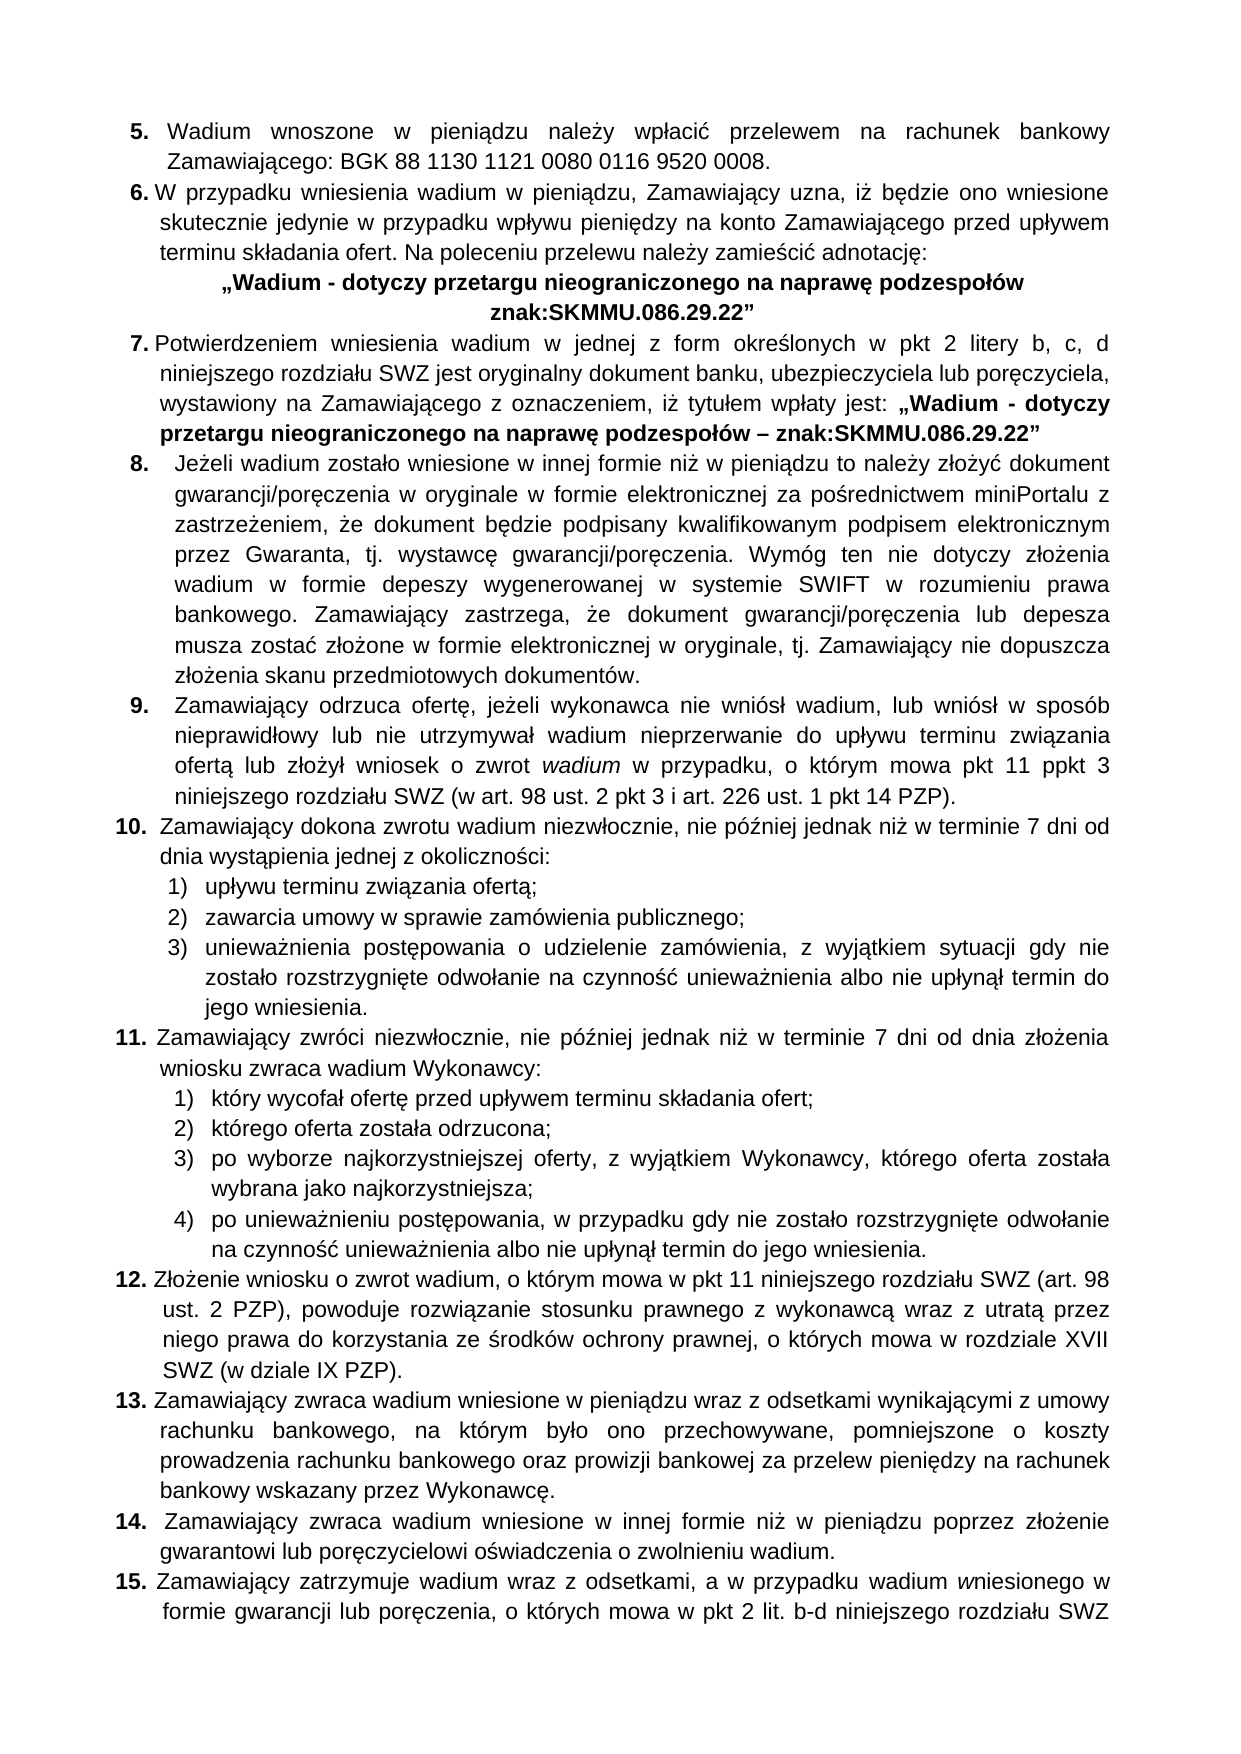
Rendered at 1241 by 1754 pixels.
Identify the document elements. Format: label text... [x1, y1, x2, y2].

list Zamawiający odrzuca ofertę, jeżeli wykonawca nie wniósł wadium, lub wniósł w sposób nieprawidłowy lub nie utrzymywał wadium nieprzerwanie do upływu terminu związania ofertą lub złożył wniosek o zwrot wadium w przypadku, o którym mowa pkt 11 ppkt 3 niniejszego rozdziału SWZ (w art. 98 ust. 2 pkt 3 i art. 226 ust. 1 pkt 14 PZP). [130, 692, 1110, 809]
list który wycofał ofertę przed upływem terminu składania ofert; [174, 1085, 1110, 1111]
list upływu terminu związania ofertą; [167, 873, 1110, 900]
list po wyborze najkorzystniejszej oferty, z wyjątkiem Wykonawcy, którego oferta została wybrana jako najkorzystniejsza; [174, 1145, 1110, 1202]
list Wadium wnoszone w pieniądzu należy wpłacić przelewem na rachunek bankowy Zamawiającego: BGK 88 1130 1121 0080 0116 9520 0008. [130, 118, 1110, 175]
list Jeżeli wadium zostało wniesione w innej formie niż w pieniądzu to należy złożyć dokument gwarancji/poręczenia w oryginale w formie elektronicznej za pośrednictwem miniPortalu z zastrzeżeniem, że dokument będzie podpisany kwalifikowanym podpisem elektronicznym przez Gwaranta, tj. wystawcę gwarancji/poręczenia. Wymóg ten nie dotyczy złożenia wadium w formie depeszy wygenerowanej w systemie SWIFT w rozumieniu prawa bankowego. Zamawiający zastrzega, że dokument gwarancji/poręczenia lub depesza musza zostać złożone w formie elektronicznej w oryginale, tj. Zamawiający nie dopuszcza złożenia skanu przedmiotowych dokumentów. [130, 450, 1110, 688]
text 11. Zamawiający zwróci niezwłocznie, nie później jednak niż w terminie 7 dni od dnia złożenia wniosku zwraca wadium Wykonawcy: [115, 1024, 1110, 1081]
list po unieważnieniu postępowania, w przypadku gdy nie zostało rozstrzygnięte odwołanie na czynność unieważnienia albo nie upłynął termin do jego wniesienia. [174, 1206, 1110, 1262]
text 12. Złożenie wniosku o zwrot wadium, o którym mowa w pkt 11 niniejszego rozdziału SWZ (art. 98 ust. 2 PZP), powoduje rozwiązanie stosunku prawnego z wykonawcą wraz z utratą przez niego prawa do korzystania ze środków ochrony prawnej, o których mowa w rozdziale XVII SWZ (w dziale IX PZP). [115, 1266, 1110, 1383]
list Potwierdzeniem wniesienia wadium w jednej z form określonych w pkt 2 litery b, c, d niniejszego rozdziału SWZ jest oryginalny dokument banku, ubezpieczyciela lub poręczyciela, wystawiony na Zamawiającego z oznaczeniem, iż tytułem wpłaty jest: „Wadium - dotyczy przetargu nieograniczonego na naprawę podzespołów – znak:SKMMU.086.29.22” [130, 329, 1110, 447]
list którego oferta została odrzucona; [174, 1115, 1110, 1141]
list unieważnienia postępowania o udzielenie zamówienia, z wyjątkiem sytuacji gdy nie zostało rozstrzygnięte odwołanie na czynność unieważnienia albo nie upłynął termin do jego wniesienia. [167, 934, 1110, 1021]
text znak:SKMMU.086.29.22” [134, 299, 1110, 326]
text 14. Zamawiający zwraca wadium wniesione w innej formie niż w pieniądzu poprzez złożenie gwarantowi lub poręczycielowi oświadczenia o zwolnieniu wadium. [115, 1508, 1110, 1564]
list W przypadku wniesienia wadium w pieniądzu, Zamawiający uzna, iż będzie ono wniesione skutecznie jedynie w przypadku wpływu pieniędzy na konto Zamawiającego przed upływem terminu składania ofert. Na poleceniu przelewu należy zamieścić adnotację: [130, 178, 1110, 265]
list Zamawiający dokona zwrotu wadium niezwłocznie, nie później jednak niż w terminie 7 dni od dnia wystąpienia jednej z okoliczności: [115, 813, 1110, 869]
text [115, 1568, 1110, 1625]
text „Wadium - dotyczy przetargu nieograniczonego na naprawę podzespołów [134, 269, 1110, 296]
text 13. Zamawiający zwraca wadium wniesione w pieniądzu wraz z odsetkami wynikającymi z umowy rachunku bankowego, na którym było ono przechowywane, pomniejszone o koszty prowadzenia rachunku bankowego oraz prowizji bankowej za przelew pieniędzy na rachunek bankowy wskazany przez Wykonawcę. [115, 1387, 1110, 1504]
list zawarcia umowy w sprawie zamówienia publicznego; [167, 903, 1110, 930]
